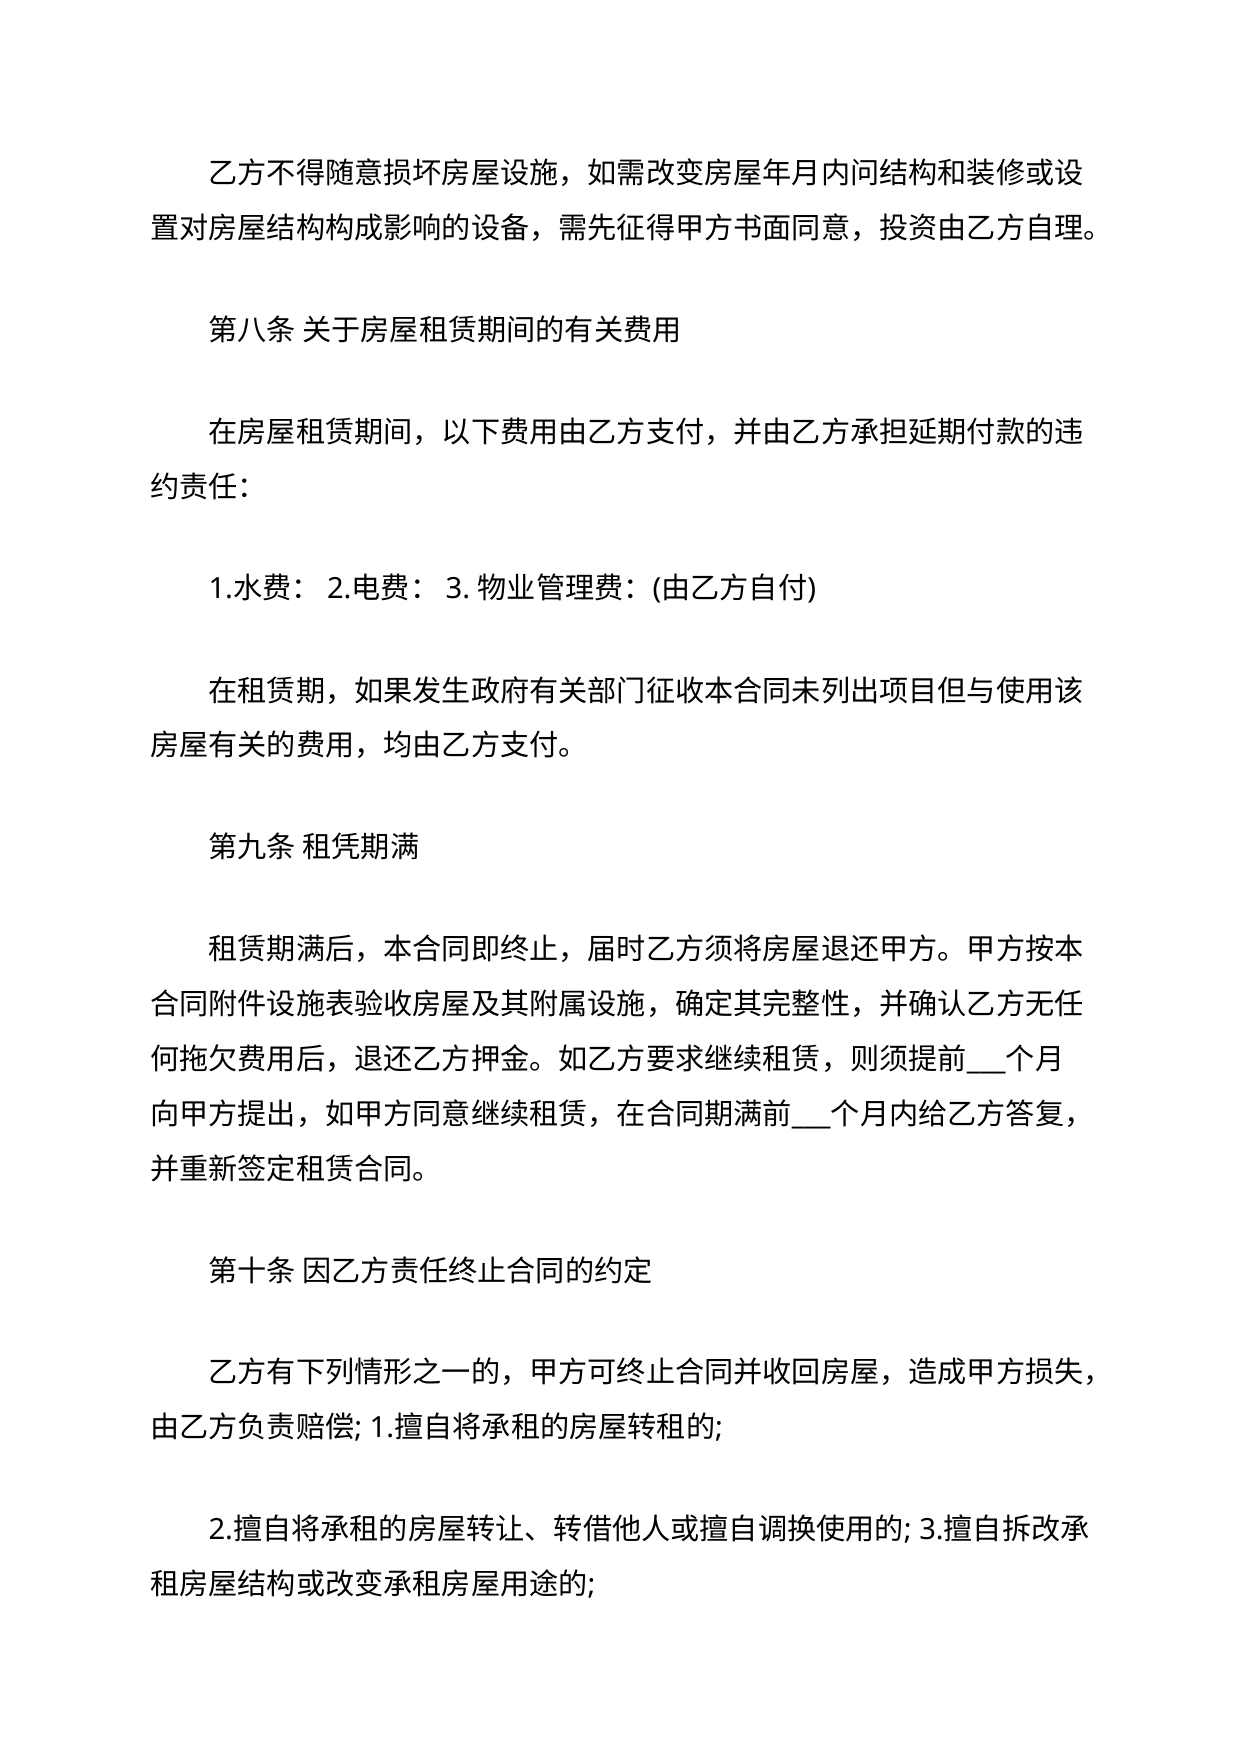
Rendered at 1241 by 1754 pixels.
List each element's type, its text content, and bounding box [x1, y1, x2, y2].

text 租赁期满后，本合同即终止，届时乙方须将房屋退还甲方。甲方按本合同附件设施表验收房屋及其附属设施，确定其完整性，并确认乙方无任何拖欠费用后，退还乙方押金。如乙方要求继续租赁，则须提前___个月向甲方提出，如甲方同意继续租赁，在合同期满前___个月内给乙方答复，并重新签定租赁合同。 [150, 926, 1090, 1188]
text 第八条 关于房屋租赁期间的有关费用 [150, 307, 1090, 349]
text 乙方不得随意损坏房屋设施，如需改变房屋年月内问结构和装修或设置对房屋结构构成影响的设备，需先征得甲方书面同意，投资由乙方自理。 [150, 150, 1090, 247]
text 2.擅自将承租的房屋转让、转借他人或擅自调换使用的; 3.擅自拆改承租房屋结构或改变承租房屋用途的; [150, 1506, 1090, 1603]
text 在房屋租赁期间，以下费用由乙方支付，并由乙方承担延期付款的违约责任： [150, 408, 1090, 506]
text 乙方有下列情形之一的，甲方可终止合同并收回房屋，造成甲方损失，由乙方负责赔偿; 1.擅自将承租的房屋转租的; [150, 1349, 1090, 1446]
text 第十条 因乙方责任终止合同的约定 [150, 1247, 1090, 1289]
text 第九条 租凭期满 [150, 824, 1090, 866]
text 1.水费： 2.电费： 3. 物业管理费：(由乙方自付) [150, 565, 1090, 607]
text 在租赁期，如果发生政府有关部门征收本合同未列出项目但与使用该房屋有关的费用，均由乙方支付。 [150, 667, 1090, 764]
